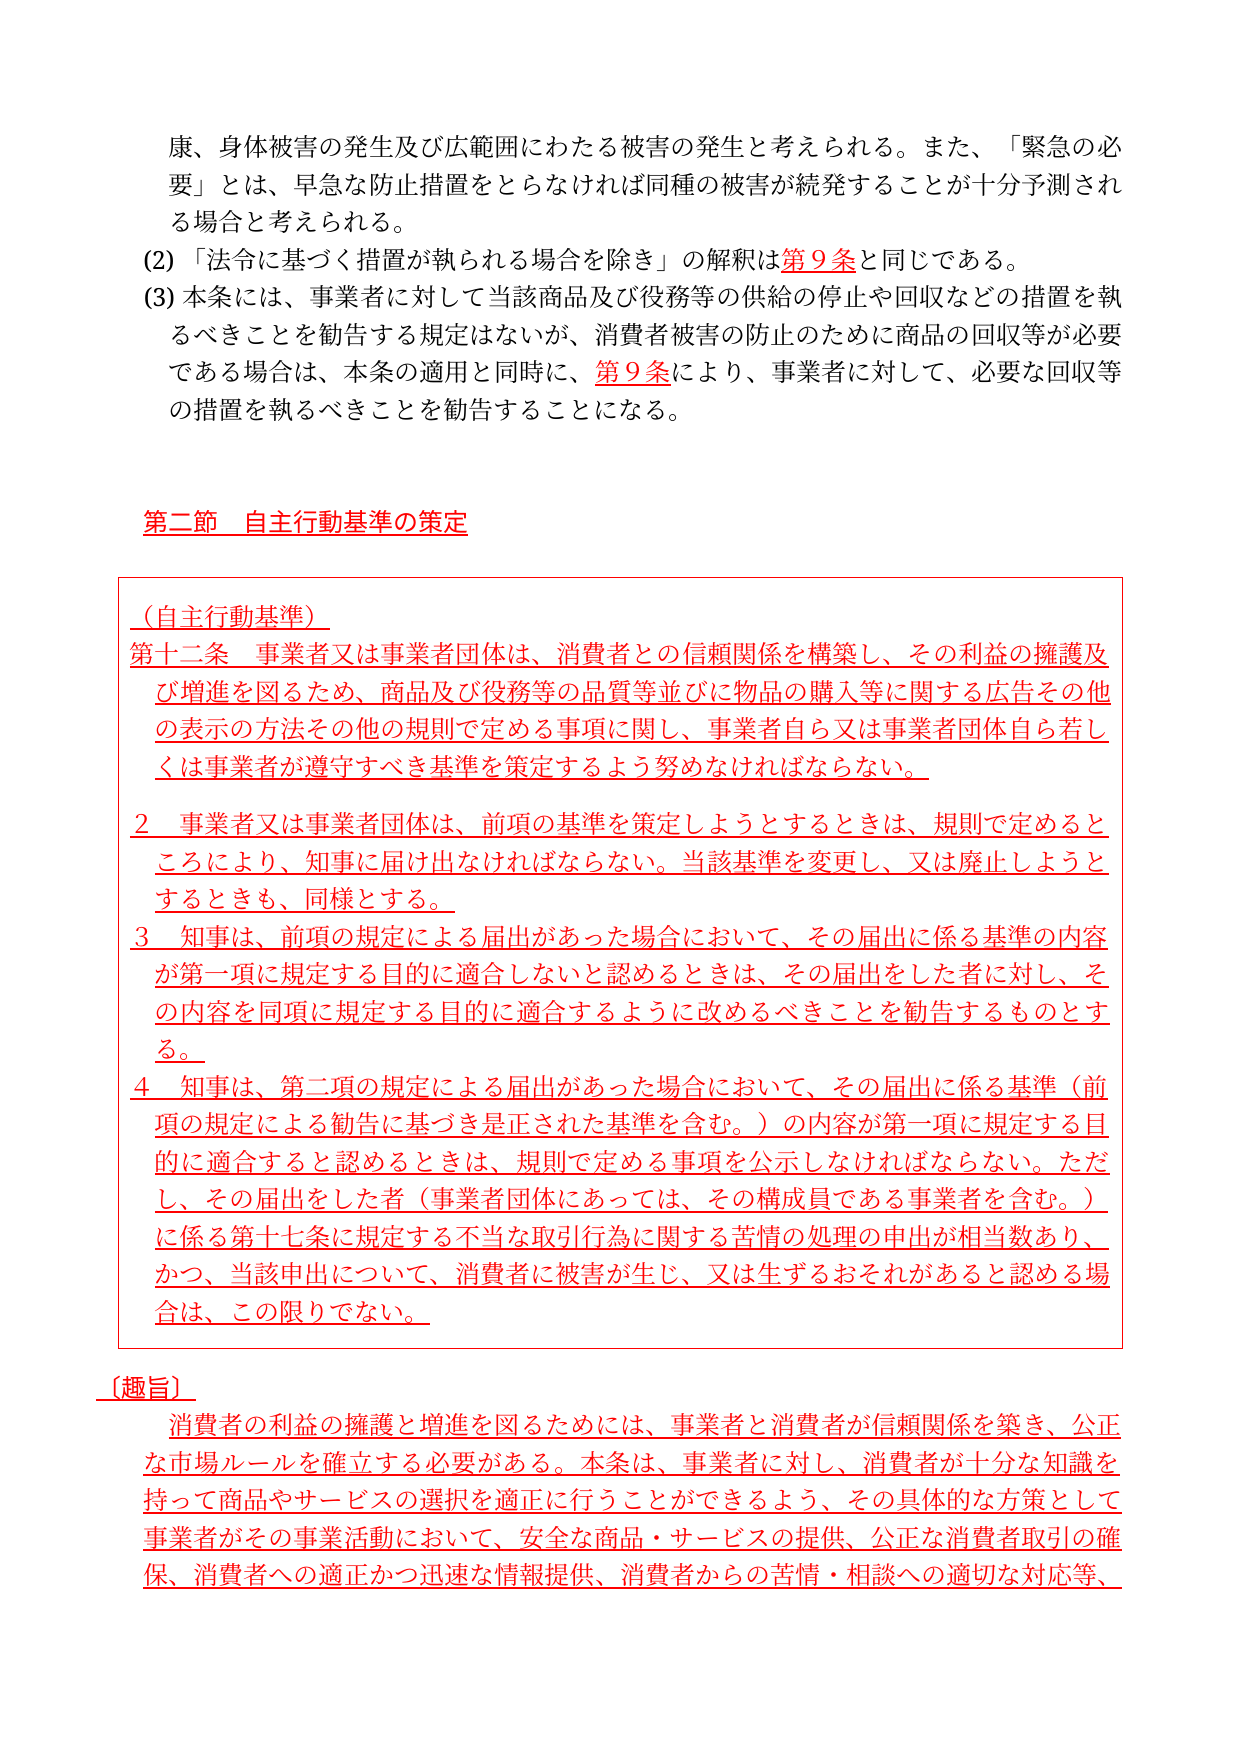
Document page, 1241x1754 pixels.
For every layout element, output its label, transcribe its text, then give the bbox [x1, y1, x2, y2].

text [118, 1405, 1122, 1593]
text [118, 127, 1122, 239]
text (2) 「法令に基づく措置が執られる場合を除き」の解釈は第９条と同じである。 [118, 239, 1122, 277]
text (3) 本条には、事業者に対して当該商品及び役務等の供給の停止や回収などの措置を執るべきことを勧告する規定はないが、消費者被害の防止のために商品の回収等が必要である場合は、本条の適用と同時に、第９条により、事業者に対して、必要な回収等の措置を執るべきことを勧告することになる。 [118, 277, 1122, 427]
table_cell ２ 事業者又は事業者団体は、前項の基準を策定しようとするときは、規則で定めるところにより、知事に届け出なければならない。当該基準を変更し、又は廃止しようとするときも、同様とする。 ３ 知事は、前項の規定による届出があった場合において、その届出に係る基準の内容が第一項に規定する目的に適合しないと認めるときは、その届出をした者に対し、その内容を同項に規定する目的に適合するように改めるべきことを勧告するものとする。 ４ 知事は、第二項の規定による届出があった場合において、その届出に係る基準（前項の規定による勧告に基づき是正された基準を含む。）の内容が第一項に規定する目的に適合すると認めるときは、規則で定める事項を公示しなければならない。ただし、その届出をした者（事業者団体にあっては、その構成員である事業者を含む。）に係る第十七条に規定する不当な取引行為に関する苦情の処理の申出が相当数あり、かつ、当該申出について、消費者に被害が生じ、又は生ずるおそれがあると認める場合は、この限りでない。 [119, 785, 1122, 1348]
text 〔趣旨〕 [96, 1368, 1122, 1405]
table_header （自主行動基準） 第十二条 事業者又は事業者団体は、消費者との信頼関係を構築し、その利益の擁護及び増進を図るため、商品及び役務等の品質等並びに物品の購入等に関する広告その他の表示の方法その他の規則で定める事項に関し、事業者自ら又は事業者団体自ら若しくは事業者が遵守すべき基準を策定するよう努めなければならない。 [119, 578, 1122, 784]
text 第二節 自主行動基準の策定 [118, 502, 1122, 539]
